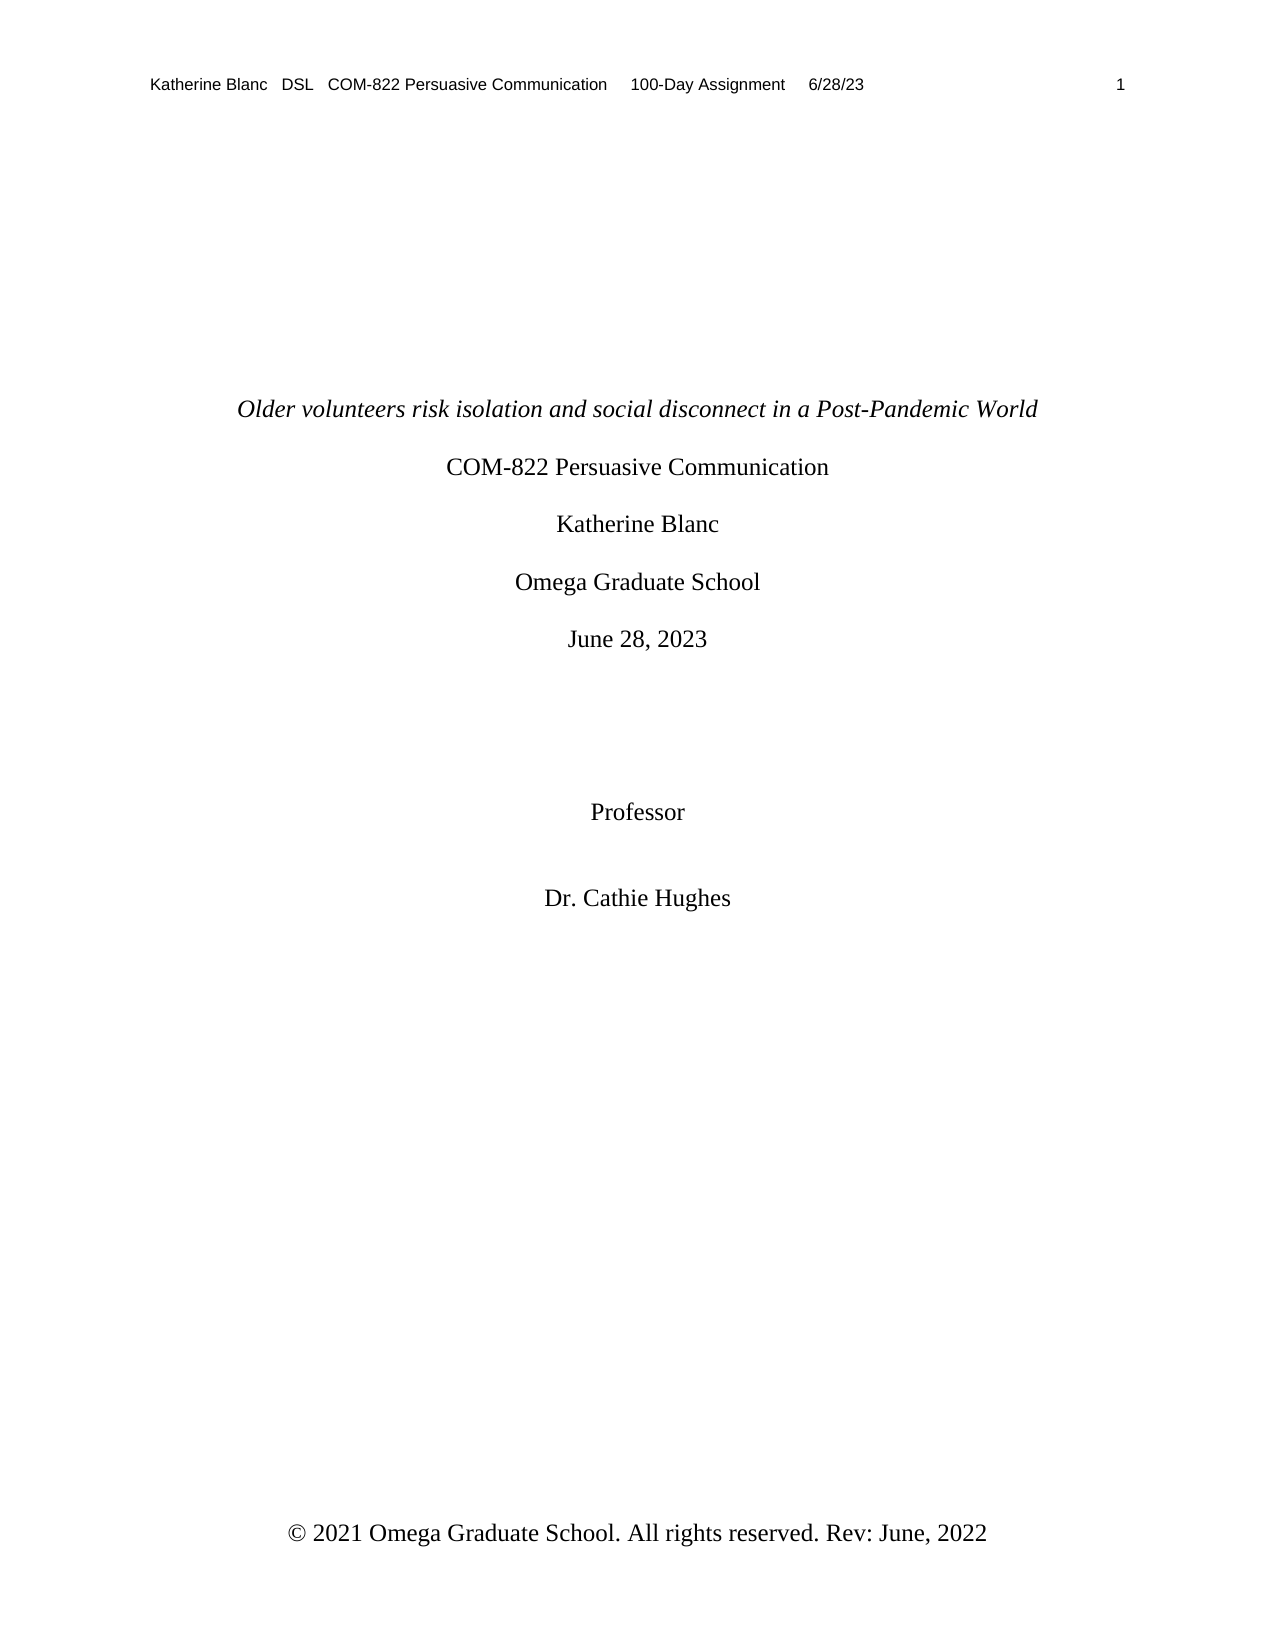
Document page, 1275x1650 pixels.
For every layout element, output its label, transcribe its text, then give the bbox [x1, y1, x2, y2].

text Omega Graduate School [150, 567, 1125, 596]
text June 28, 2023 [150, 624, 1125, 653]
text Katherine Blanc [150, 509, 1125, 538]
text COM-822 Persuasive Communication [150, 452, 1125, 481]
text Professor [150, 797, 1125, 826]
text Dr. Cathie Hughes [150, 883, 1125, 912]
text Older volunteers risk isolation and social disconnect in a Post-Pandemic World [150, 394, 1125, 423]
